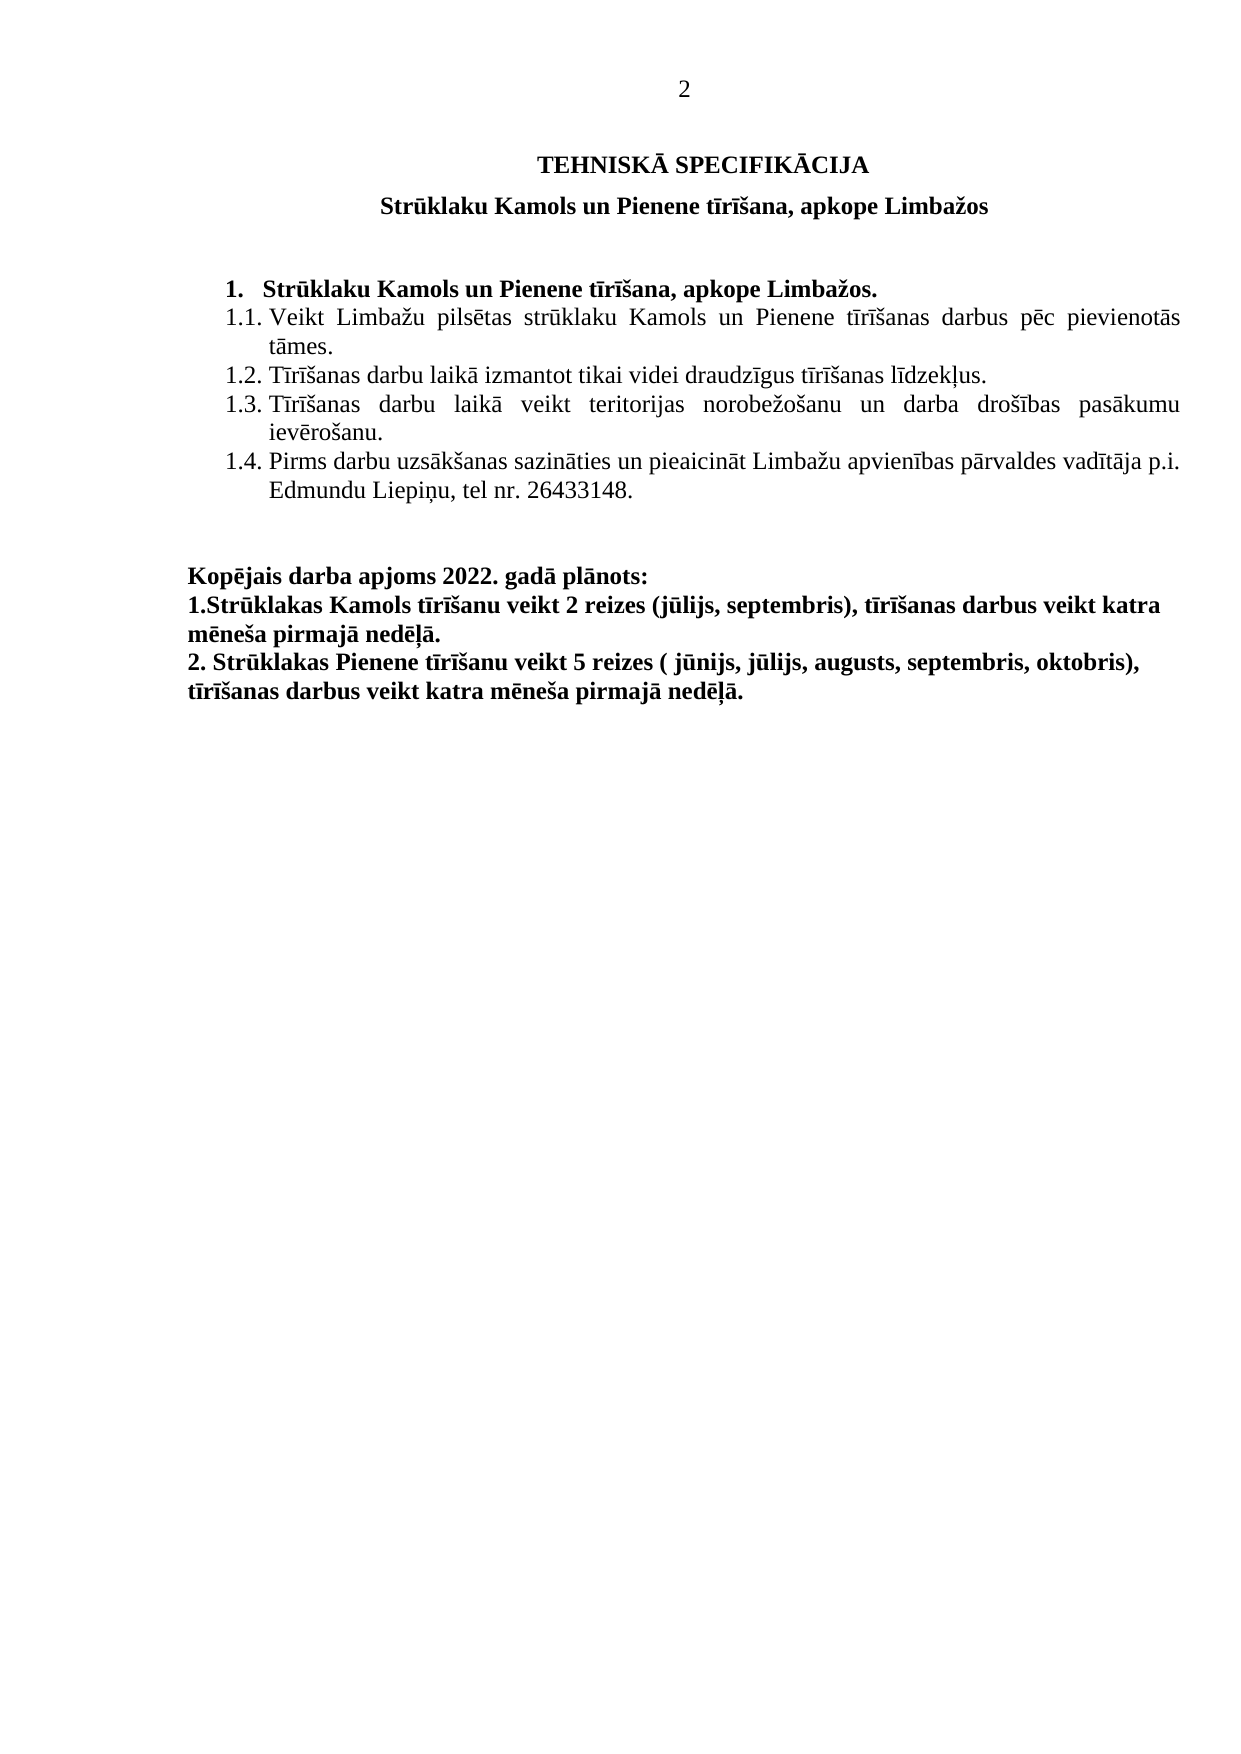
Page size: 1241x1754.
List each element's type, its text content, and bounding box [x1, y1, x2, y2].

text TEHNISKĀ SPECIFIKĀCIJA [225, 150, 1181, 179]
text 2. Strūklakas Pienene tīrīšanu veikt 5 reizes ( jūnijs, jūlijs, augusts, septembris, oktobris), tīrīšanas darbus veikt katra mēneša pirmajā nedēļā. [187, 647, 1181, 705]
text Strūklaku Kamols un Pienene tīrīšana, apkope Limbažos [187, 191, 1181, 220]
list Tīrīšanas darbu laikā izmantot tikai videi draudzīgus tīrīšanas līdzekļus. [225, 360, 1181, 389]
list Strūklaku Kamols un Pienene tīrīšana, apkope Limbažos. [225, 274, 1181, 302]
list Tīrīšanas darbu laikā veikt teritorijas norobežošanu un darba drošības pasākumu ievērošanu. [225, 389, 1181, 446]
list Veikt Limbažu pilsētas strūklaku Kamols un Pienene tīrīšanas darbus pēc pievienotās tāmes. [225, 302, 1181, 360]
text 1.Strūklakas Kamols tīrīšanu veikt 2 reizes (jūlijs, septembris), tīrīšanas darbus veikt katra mēneša pirmajā nedēļā. [187, 590, 1181, 647]
text Kopējais darba apjoms 2022. gadā plānots: [187, 561, 1181, 590]
list Pirms darbu uzsākšanas sazināties un pieaicināt Limbažu apvienības pārvaldes vadītāja p.i. Edmundu Liepiņu, tel nr. 26433148. [225, 446, 1181, 504]
